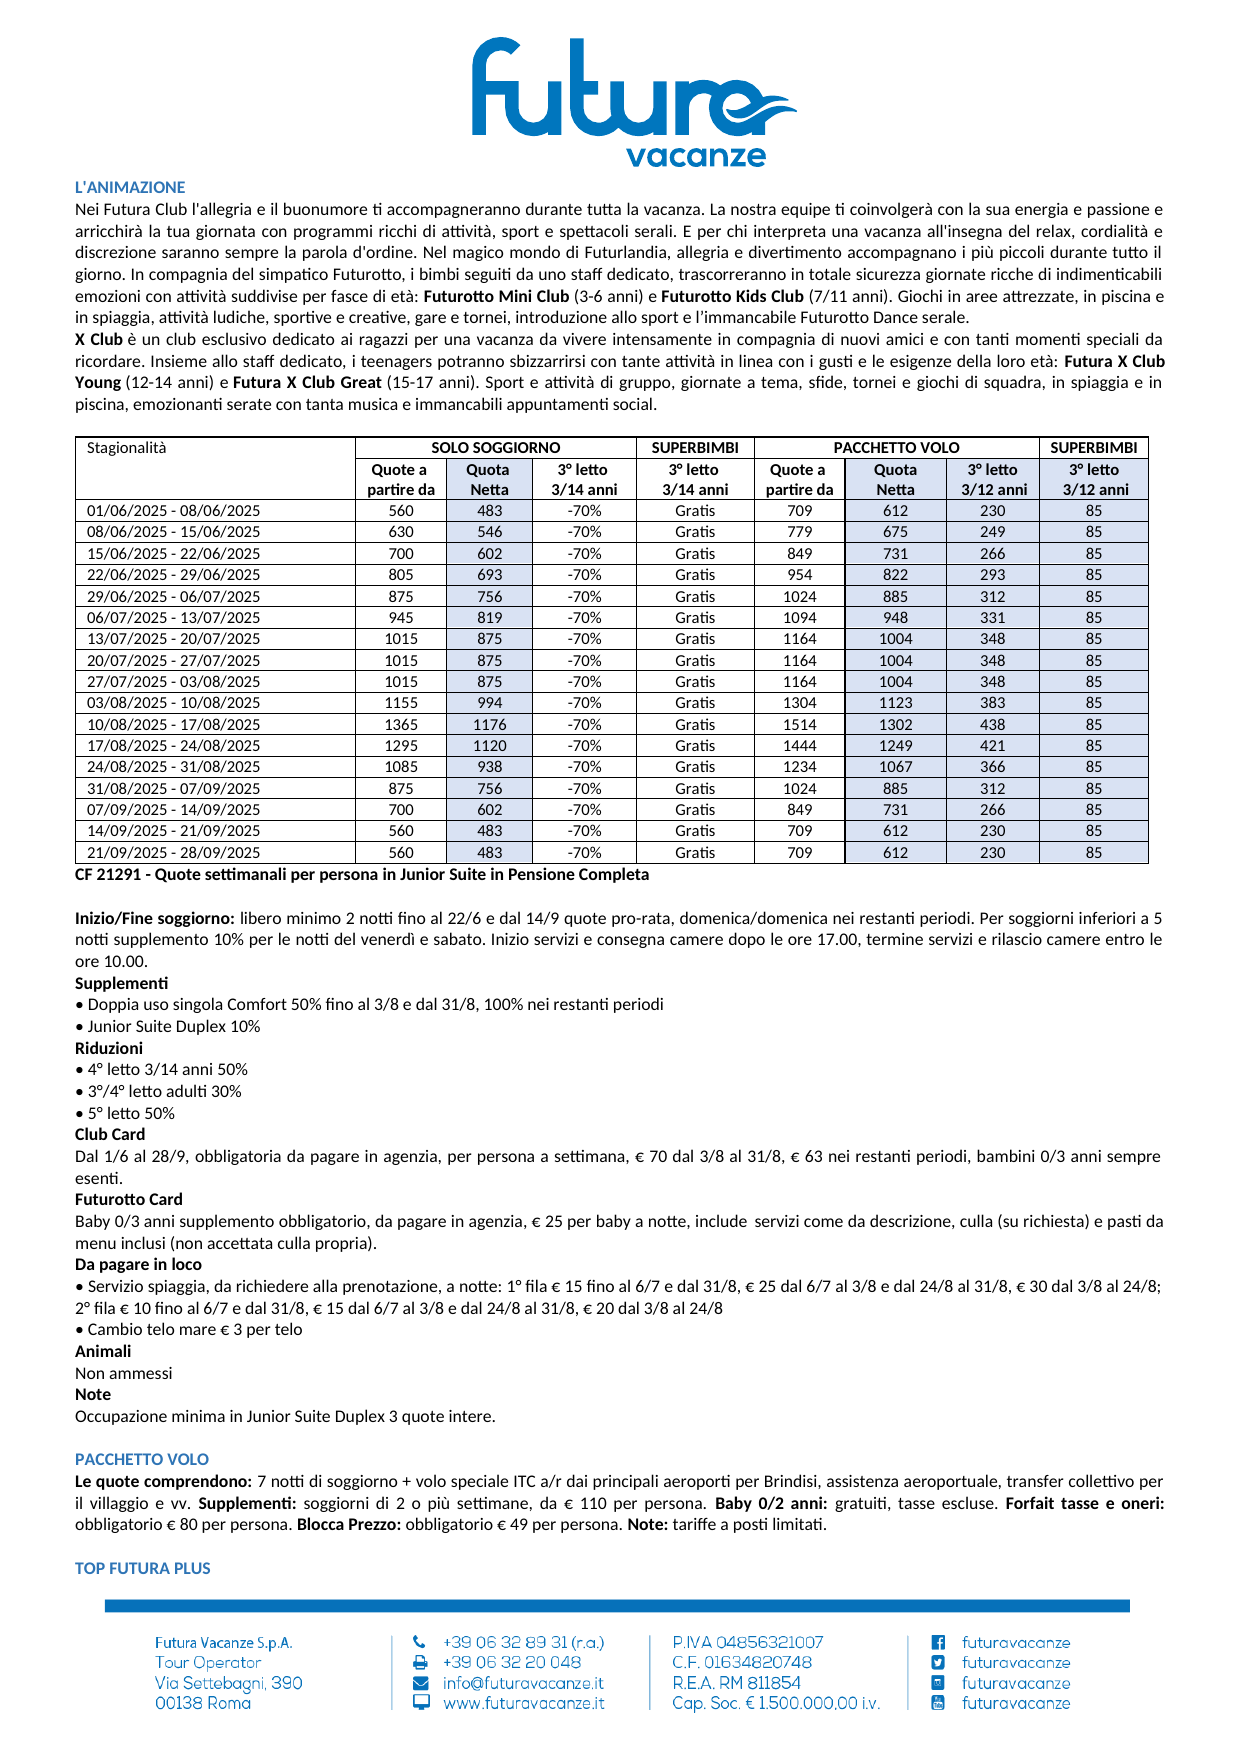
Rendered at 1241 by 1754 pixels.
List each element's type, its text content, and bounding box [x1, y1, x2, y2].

table_cell 348 [947, 650, 1039, 670]
table_cell 1094 [755, 607, 844, 627]
table_cell -70% [533, 735, 636, 756]
table_cell 630 [356, 522, 446, 542]
table_cell -70% [533, 842, 636, 862]
table_cell Gratis [637, 543, 754, 563]
table_cell 07/09/2025 - 14/09/2025 [76, 799, 355, 820]
text Inizio/Fine soggiorno: libero minimo 2 notti fino al 22/6 e dal 14/9 quote pro-rata, domenica/domenica nei restanti periodi. Per soggiorni inferiori a 5 notti supplemento 10% per le notti del venerdì e sabato. Inizio servizi e consegna camere dopo le ore 17.00, termine servizi e rilascio camere entro le ore 10.00. [75, 907, 1165, 972]
table_cell 85 [1040, 757, 1148, 777]
text CF 21291 - Quote settimanali per persona in Junior Suite in Pensione Completa [75, 863, 1165, 885]
table_cell 438 [947, 714, 1039, 734]
table_cell Gratis [637, 607, 754, 627]
table_cell Gratis [637, 586, 754, 606]
table_cell 85 [1040, 693, 1148, 713]
table_cell 1120 [447, 735, 532, 756]
text TOP FUTURA PLUS [75, 1557, 1165, 1578]
table_cell 85 [1040, 650, 1148, 670]
table_cell 1004 [846, 650, 946, 670]
table_cell -70% [533, 778, 636, 798]
table_cell 3° letto 3/12 anni [947, 459, 1039, 499]
table_cell -70% [533, 629, 636, 649]
text • Junior Suite Duplex 10% [75, 1015, 1165, 1037]
table_cell 875 [447, 671, 532, 692]
table_cell Gratis [637, 671, 754, 692]
table_cell 849 [755, 799, 844, 820]
table_cell 230 [947, 842, 1039, 862]
table_cell Gratis [637, 565, 754, 585]
table_cell 1015 [356, 650, 446, 670]
table_cell 875 [356, 586, 446, 606]
table_cell 01/06/2025 - 08/06/2025 [76, 500, 355, 521]
text • 3°/4° letto adulti 30% [75, 1080, 1165, 1102]
table_cell 312 [947, 778, 1039, 798]
table_cell 994 [447, 693, 532, 713]
text Non ammessi [75, 1362, 1165, 1383]
table_cell 421 [947, 735, 1039, 756]
table_cell 602 [447, 799, 532, 820]
table_cell 483 [447, 821, 532, 841]
table_cell 1123 [846, 693, 946, 713]
table_cell 348 [947, 629, 1039, 649]
table_cell 938 [447, 757, 532, 777]
table_cell 945 [356, 607, 446, 627]
table_cell 85 [1040, 607, 1148, 627]
table_header SOLO SOGGIORNO [356, 438, 636, 458]
table_cell Gratis [637, 735, 754, 756]
table_cell 819 [447, 607, 532, 627]
table_cell 1164 [755, 671, 844, 692]
text Occupazione minima in Junior Suite Duplex 3 quote intere. [75, 1405, 1165, 1427]
table_cell 1164 [755, 650, 844, 670]
table_cell 85 [1040, 799, 1148, 820]
table_cell 602 [447, 543, 532, 563]
table_header SUPERBIMBI [637, 438, 754, 458]
table_cell 3° letto 3/12 anni [1040, 459, 1148, 499]
table_cell 3° letto 3/14 anni [637, 459, 754, 499]
table_cell -70% [533, 799, 636, 820]
table_cell -70% [533, 565, 636, 585]
table_cell 1514 [755, 714, 844, 734]
picture [104, 1599, 1130, 1714]
table_cell 29/06/2025 - 06/07/2025 [76, 586, 355, 606]
table_cell -70% [533, 693, 636, 713]
table_cell 1176 [447, 714, 532, 734]
table_cell 1164 [755, 629, 844, 649]
table_cell 230 [947, 821, 1039, 841]
table_cell Gratis [637, 693, 754, 713]
table_cell 1015 [356, 671, 446, 692]
table_cell 709 [755, 842, 844, 862]
table_cell 1304 [755, 693, 844, 713]
text L'ANIMAZIONE [75, 176, 1165, 198]
table_cell 693 [447, 565, 532, 585]
table_cell -70% [533, 607, 636, 627]
table_cell Gratis [637, 629, 754, 649]
table_cell 1302 [846, 714, 946, 734]
table_cell -70% [533, 757, 636, 777]
table_cell 560 [356, 500, 446, 521]
table_cell 13/07/2025 - 20/07/2025 [76, 629, 355, 649]
table_cell 885 [846, 778, 946, 798]
table_cell 27/07/2025 - 03/08/2025 [76, 671, 355, 692]
table_cell 1004 [846, 629, 946, 649]
table_cell 546 [447, 522, 532, 542]
table_cell 230 [947, 500, 1039, 521]
table_cell 06/07/2025 - 13/07/2025 [76, 607, 355, 627]
table_cell 08/06/2025 - 15/06/2025 [76, 522, 355, 542]
table_cell 612 [846, 500, 946, 521]
table_cell 85 [1040, 522, 1148, 542]
table_cell 700 [356, 543, 446, 563]
table_cell 366 [947, 757, 1039, 777]
table_cell 31/08/2025 - 07/09/2025 [76, 778, 355, 798]
table_cell 85 [1040, 629, 1148, 649]
table_cell 709 [755, 500, 844, 521]
table_cell 875 [447, 629, 532, 649]
table_cell 1249 [846, 735, 946, 756]
table_cell 85 [1040, 565, 1148, 585]
table_cell 85 [1040, 586, 1148, 606]
table_cell 85 [1040, 778, 1148, 798]
table_cell 954 [755, 565, 844, 585]
table_cell 24/08/2025 - 31/08/2025 [76, 757, 355, 777]
table_cell Gratis [637, 500, 754, 521]
text • Doppia uso singola Comfort 50% fino al 3/8 e dal 31/8, 100% nei restanti periodi [75, 993, 1165, 1015]
table_cell 700 [356, 799, 446, 820]
table_cell 612 [846, 842, 946, 862]
text X Club è un club esclusivo dedicato ai ragazzi per una vacanza da vivere intensamente in compagnia di nuovi amici e con tanti momenti speciali da ricordare. Insieme allo staff dedicato, i teenagers potranno sbizzarrirsi con tante attività in linea con i gusti e le esigenze della loro età: Futura X Club Young (12-14 anni) e Futura X Club Great (15-17 anni). Sport e attività di gruppo, giornate a tema, sfide, tornei e giochi di squadra, in spiaggia e in piscina, emozionanti serate con tanta musica e immancabili appuntamenti social. [75, 328, 1165, 415]
table_cell 85 [1040, 842, 1148, 862]
table_cell Quote a partire da [755, 459, 844, 499]
table_header PACCHETTO VOLO [755, 438, 1039, 458]
table_cell 10/08/2025 - 17/08/2025 [76, 714, 355, 734]
table_cell Gratis [637, 778, 754, 798]
table_cell 875 [447, 650, 532, 670]
table_cell 383 [947, 693, 1039, 713]
table_cell 85 [1040, 543, 1148, 563]
text • Cambio telo mare € 3 per telo [75, 1318, 1165, 1340]
table_cell 675 [846, 522, 946, 542]
table_cell 1004 [846, 671, 946, 692]
table_cell -70% [533, 543, 636, 563]
table_cell 249 [947, 522, 1039, 542]
table_cell Quota Netta [447, 459, 532, 499]
table_cell 756 [447, 586, 532, 606]
table_cell 3° letto 3/14 anni [533, 459, 636, 499]
table_cell 266 [947, 543, 1039, 563]
table_cell 1155 [356, 693, 446, 713]
text Supplementi [75, 972, 1165, 993]
table_cell -70% [533, 650, 636, 670]
table_cell Gratis [637, 522, 754, 542]
table_cell 483 [447, 500, 532, 521]
table_cell 1015 [356, 629, 446, 649]
table_cell 1024 [755, 778, 844, 798]
table_cell 85 [1040, 500, 1148, 521]
table_cell 1024 [755, 586, 844, 606]
table_cell 22/06/2025 - 29/06/2025 [76, 565, 355, 585]
table_cell 85 [1040, 714, 1148, 734]
table_cell 560 [356, 842, 446, 862]
table_cell 1234 [755, 757, 844, 777]
table_cell 612 [846, 821, 946, 841]
text Animali [75, 1340, 1165, 1362]
text Note [75, 1383, 1165, 1405]
table_cell 756 [447, 778, 532, 798]
table_cell 1085 [356, 757, 446, 777]
table_cell Gratis [637, 650, 754, 670]
table_cell 03/08/2025 - 10/08/2025 [76, 693, 355, 713]
table_cell 21/09/2025 - 28/09/2025 [76, 842, 355, 862]
table_cell 731 [846, 543, 946, 563]
table_cell Gratis [637, 714, 754, 734]
table_cell Quote a partire da [356, 459, 446, 499]
table_cell 293 [947, 565, 1039, 585]
table_cell 560 [356, 821, 446, 841]
table_cell 779 [755, 522, 844, 542]
text Dal 1/6 al 28/9, obbligatoria da pagare in agenzia, per persona a settimana, € 70 dal 3/8 al 31/8, € 63 nei restanti periodi, bambini 0/3 anni sempre esenti. [75, 1145, 1165, 1188]
table_cell -70% [533, 821, 636, 841]
table_cell -70% [533, 522, 636, 542]
table_cell 731 [846, 799, 946, 820]
text Da pagare in loco [75, 1253, 1165, 1275]
table_cell 1365 [356, 714, 446, 734]
table_cell Gratis [637, 757, 754, 777]
text Futurotto Card [75, 1188, 1165, 1210]
text Baby 0/3 anni supplemento obbligatorio, da pagare in agenzia, € 25 per baby a notte, include servizi come da descrizione, culla (su richiesta) e pasti da menu inclusi (non accettata culla propria). [75, 1210, 1165, 1253]
table_cell 948 [846, 607, 946, 627]
table_cell 312 [947, 586, 1039, 606]
table_cell 266 [947, 799, 1039, 820]
table_cell 17/08/2025 - 24/08/2025 [76, 735, 355, 756]
text Le quote comprendono: 7 notti di soggiorno + volo speciale ITC a/r dai principali aeroporti per Brindisi, assistenza aeroportuale, transfer collettivo per il villaggio e vv. Supplementi: soggiorni di 2 o più settimane, da € 110 per persona. Baby 0/2 anni: gratuiti, tasse escluse. Forfait tasse e oneri: obbligatorio € 80 per persona. Blocca Prezzo: obbligatorio € 49 per persona. Note: tariffe a posti limitati. [75, 1470, 1165, 1535]
text Club Card [75, 1123, 1165, 1145]
table_cell -70% [533, 671, 636, 692]
table_cell 885 [846, 586, 946, 606]
table_cell 85 [1040, 671, 1148, 692]
table_cell Gratis [637, 821, 754, 841]
table_cell 331 [947, 607, 1039, 627]
table_cell 20/07/2025 - 27/07/2025 [76, 650, 355, 670]
table_cell 805 [356, 565, 446, 585]
table_cell 822 [846, 565, 946, 585]
table_cell 15/06/2025 - 22/06/2025 [76, 543, 355, 563]
text • 4° letto 3/14 anni 50% [75, 1058, 1165, 1080]
table_cell -70% [533, 714, 636, 734]
table_cell Quota Netta [846, 459, 946, 499]
table_cell -70% [533, 586, 636, 606]
table_cell -70% [533, 500, 636, 521]
table_cell 709 [755, 821, 844, 841]
table_cell 85 [1040, 735, 1148, 756]
text PACCHETTO VOLO [75, 1448, 1165, 1470]
table_cell 1067 [846, 757, 946, 777]
table_cell 14/09/2025 - 21/09/2025 [76, 821, 355, 841]
table_cell 875 [356, 778, 446, 798]
text • Servizio spiaggia, da richiedere alla prenotazione, a notte: 1° fila € 15 fino al 6/7 e dal 31/8, € 25 dal 6/7 al 3/8 e dal 24/8 al 31/8, € 30 dal 3/8 al 24/8; 2° fila € 10 fino al 6/7 e dal 31/8, € 15 dal 6/7 al 3/8 e dal 24/8 al 31/8, € 20 dal 3/8 al 24/8 [75, 1275, 1165, 1318]
text • 5° letto 50% [75, 1102, 1165, 1123]
text Nei Futura Club l'allegria e il buonumore ti accompagneranno durante tutta la vacanza. La nostra equipe ti coinvolgerà con la sua energia e passione e arricchirà la tua giornata con programmi ricchi di attività, sport e spettacoli serali. E per chi interpreta una vacanza all'insegna del relax, cordialità e discrezione saranno sempre la parola d'ordine. Nel magico mondo di Futurlandia, allegria e divertimento accompagnano i più piccoli durante tutto il giorno. In compagnia del simpatico Futurotto, i bimbi seguiti da uno staff dedicato, trascorreranno in totale sicurezza giornate ricche di indimenticabili emozioni con attività suddivise per fasce di età: Futurotto Mini Club (3-6 anni) e Futurotto Kids Club (7/11 anni). Giochi in aree attrezzate, in piscina e in spiaggia, attività ludiche, sportive e creative, gare e tornei, introduzione allo sport e l’immancabile Futurotto Dance serale. [75, 198, 1165, 328]
table_header SUPERBIMBI [1040, 438, 1148, 458]
table_cell 348 [947, 671, 1039, 692]
table_cell 1444 [755, 735, 844, 756]
table_cell 85 [1040, 821, 1148, 841]
table_cell Gratis [637, 799, 754, 820]
table_cell 1295 [356, 735, 446, 756]
table_cell 483 [447, 842, 532, 862]
table_cell 849 [755, 543, 844, 563]
text Riduzioni [75, 1037, 1165, 1058]
table_cell Gratis [637, 842, 754, 862]
table_header Stagionalità [76, 438, 355, 499]
